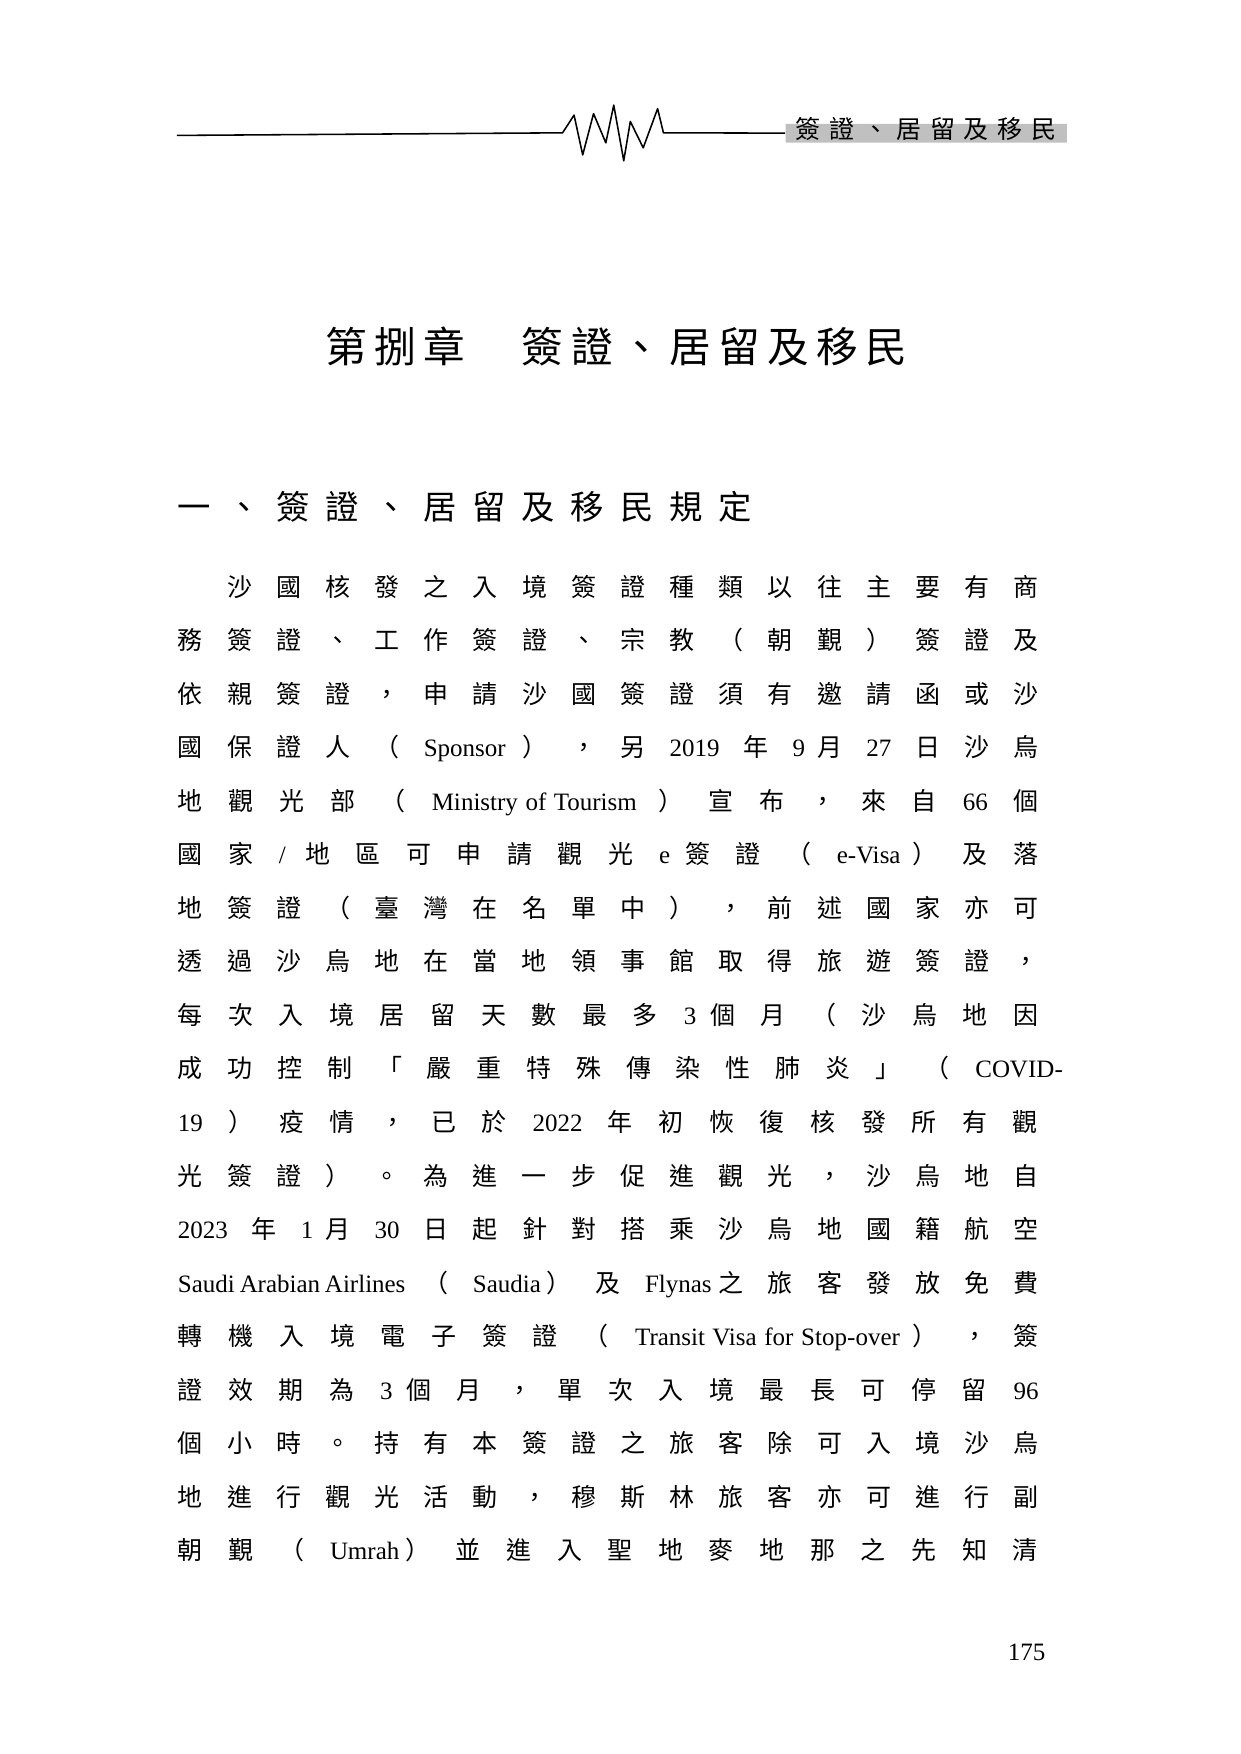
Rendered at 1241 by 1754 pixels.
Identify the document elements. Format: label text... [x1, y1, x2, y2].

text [178, 558, 1063, 1576]
text 第捌章 簽證、居留及移民 [178, 291, 1063, 398]
text 一、簽證、居留及移民規定 [178, 478, 1063, 532]
